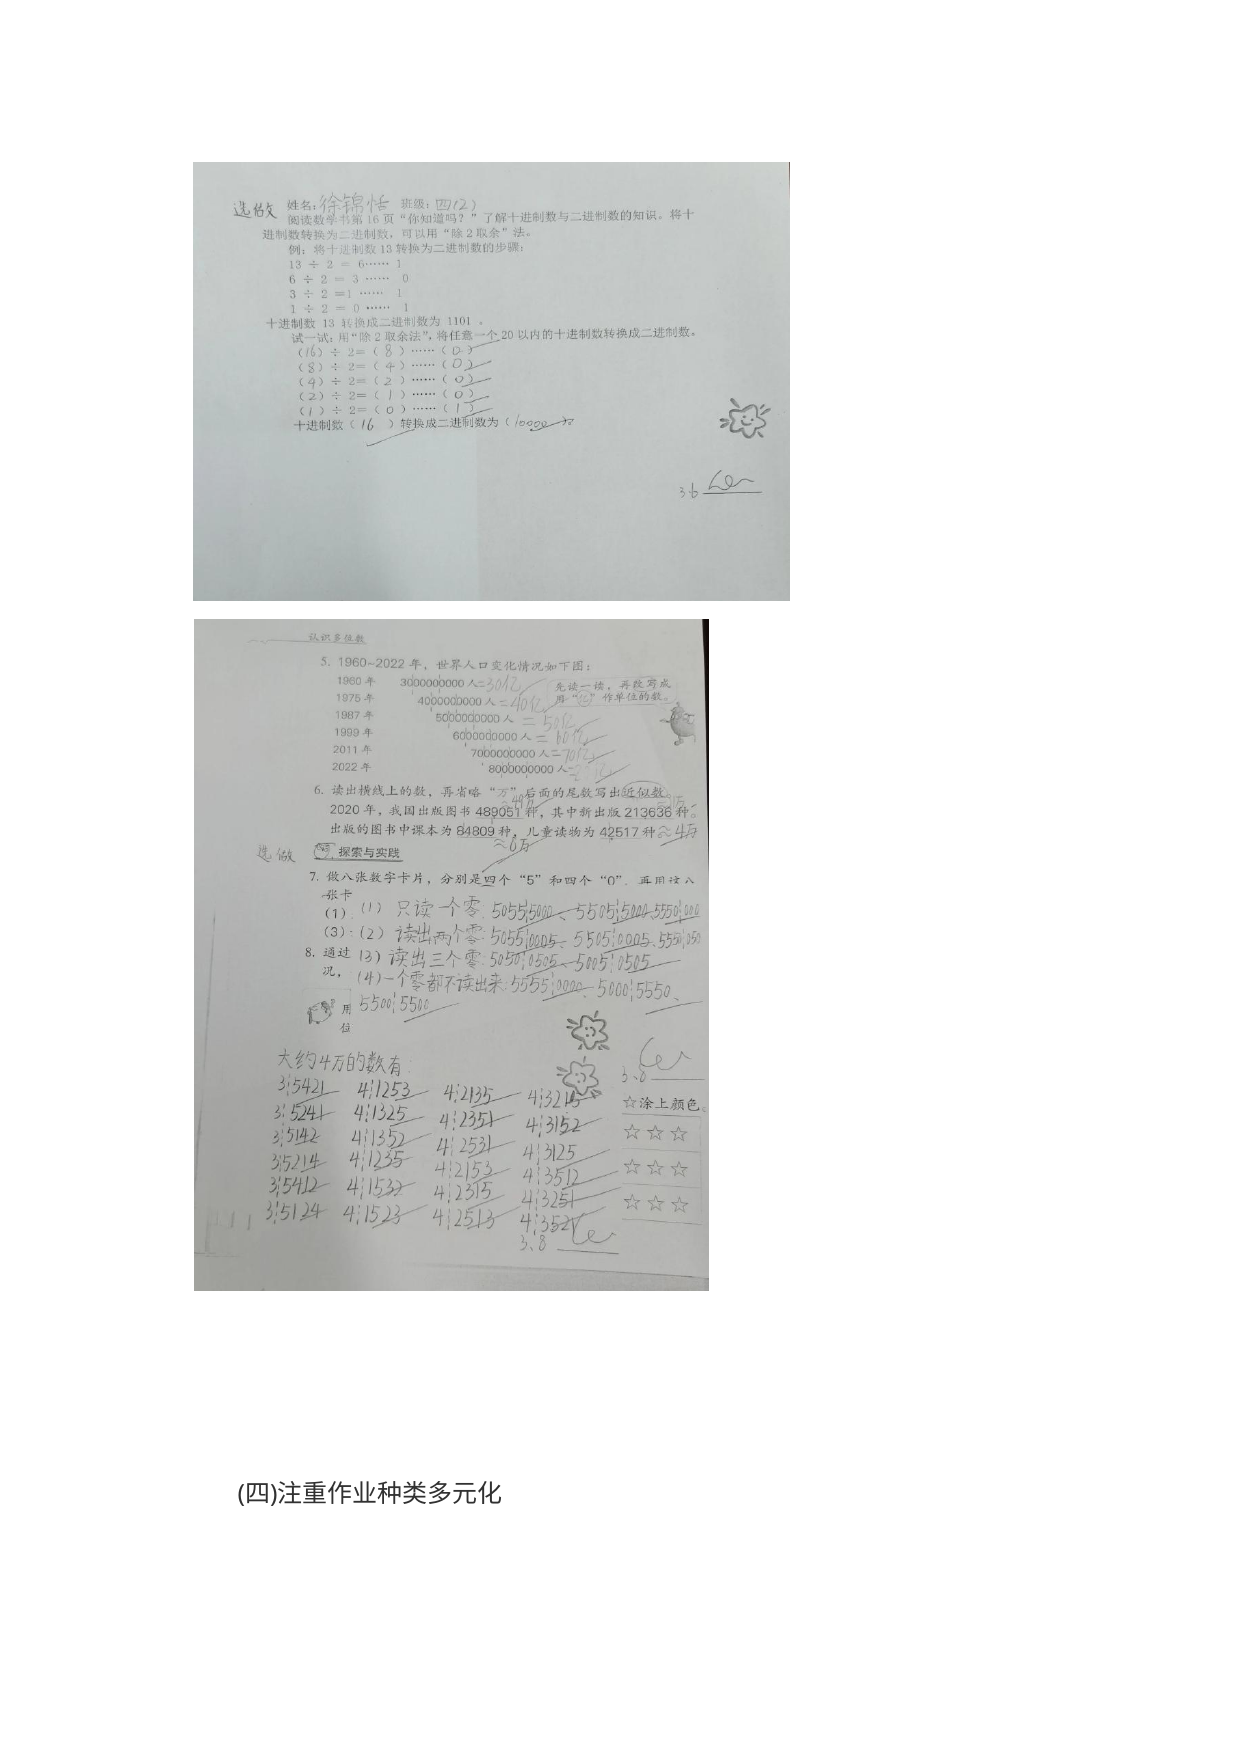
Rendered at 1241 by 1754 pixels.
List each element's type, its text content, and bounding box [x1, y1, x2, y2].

picture [194, 619, 709, 1291]
text (四)注重作业种类多元化 [187, 1459, 1053, 1524]
picture [193, 162, 790, 601]
